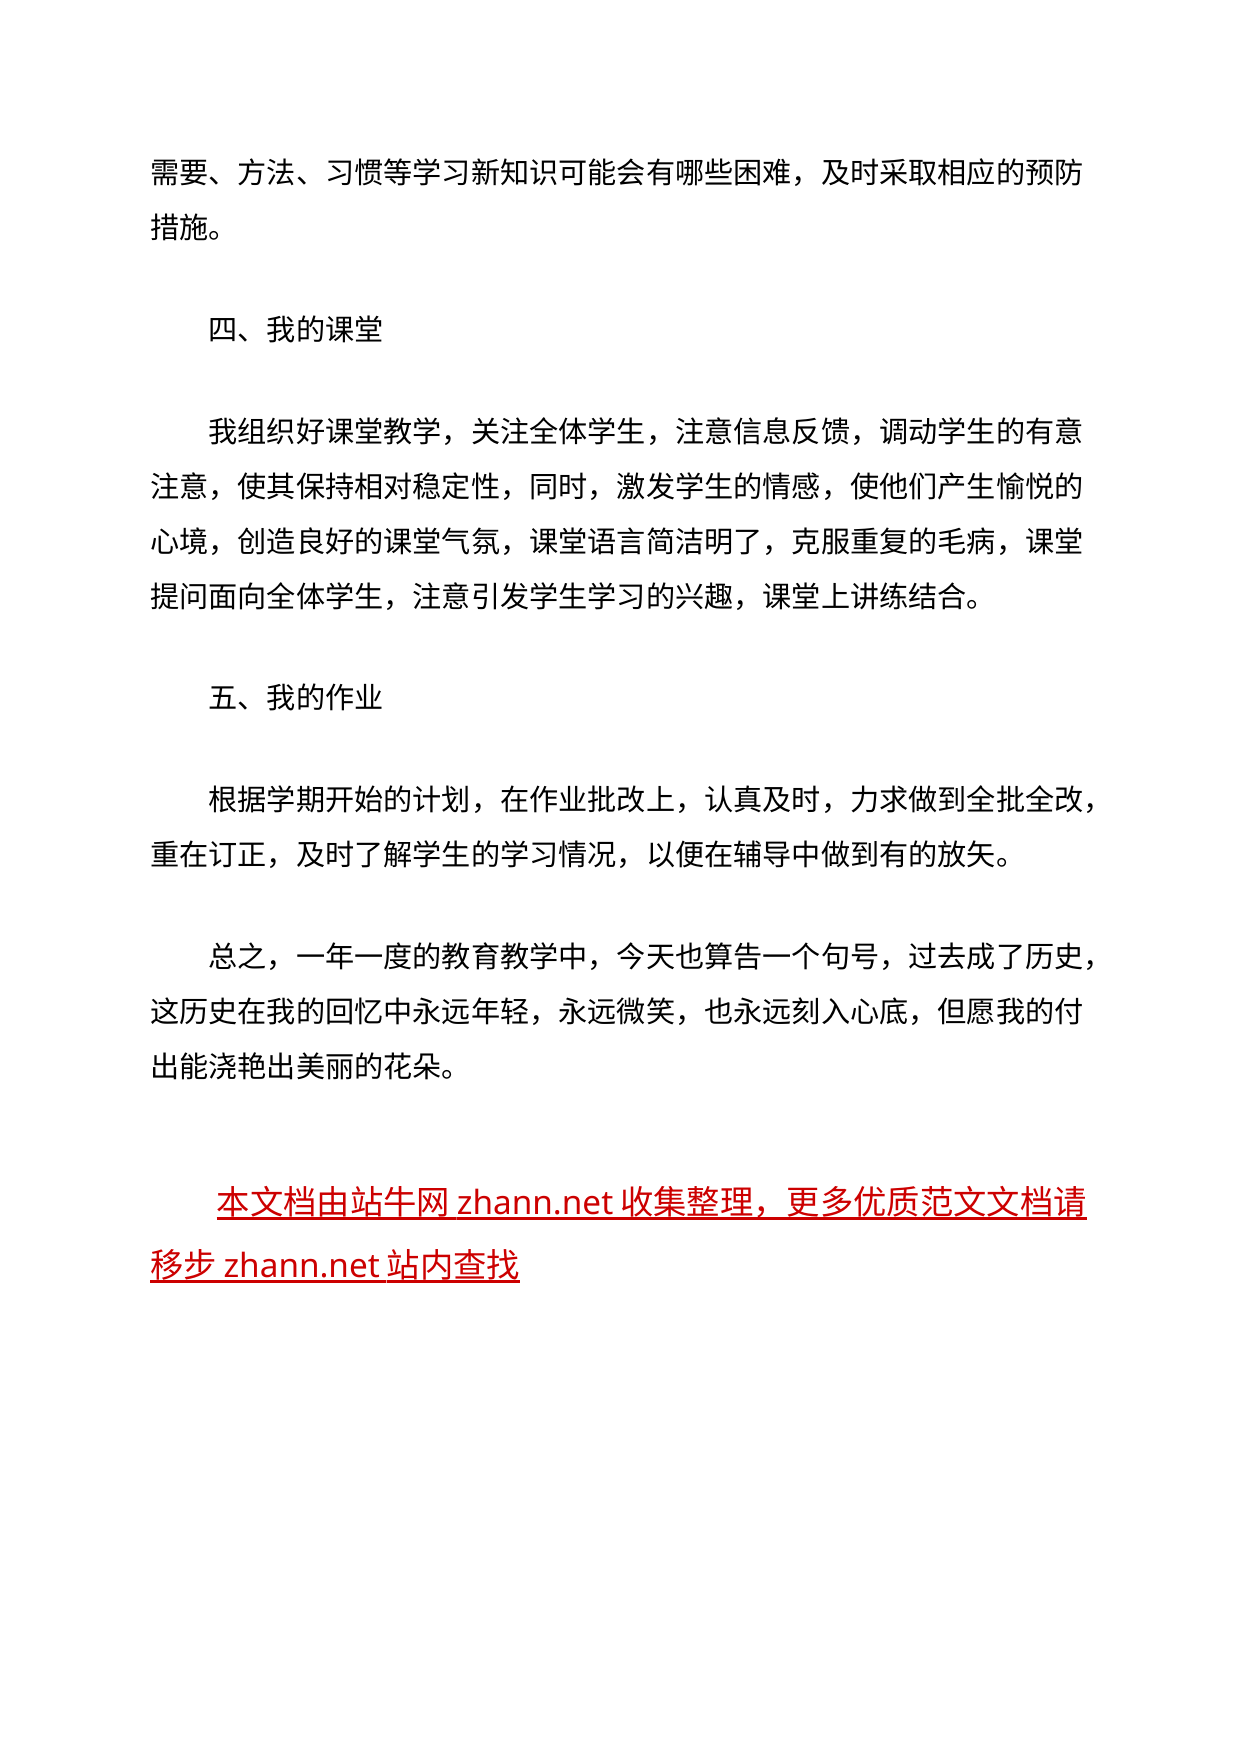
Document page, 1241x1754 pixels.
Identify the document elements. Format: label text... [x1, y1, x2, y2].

text 四、我的课堂 [150, 307, 1090, 349]
text 五、我的作业 [150, 675, 1090, 717]
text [150, 150, 1090, 247]
text 总之，一年一度的教育教学中，今天也算告一个句号，过去成了历史，这历史在我的回忆中永远年轻，永远微笑，也永远刻入心底，但愿我的付出能浇艳出美丽的花朵。 [150, 933, 1090, 1085]
text 根据学期开始的计划，在作业批改上，认真及时，力求做到全批全改，重在订正，及时了解学生的学习情况，以便在辅导中做到有的放矢。 [150, 777, 1090, 874]
text 本文档由站牛网zhann.net收集整理，更多优质范文文档请移步zhann.net站内查找 [150, 1176, 1090, 1287]
text 我组织好课堂教学，关注全体学生，注意信息反馈，调动学生的有意注意，使其保持相对稳定性，同时，激发学生的情感，使他们产生愉悦的心境，创造良好的课堂气氛，课堂语言简洁明了，克服重复的毛病，课堂提问面向全体学生，注意引发学生学习的兴趣，课堂上讲练结合。 [150, 408, 1090, 615]
